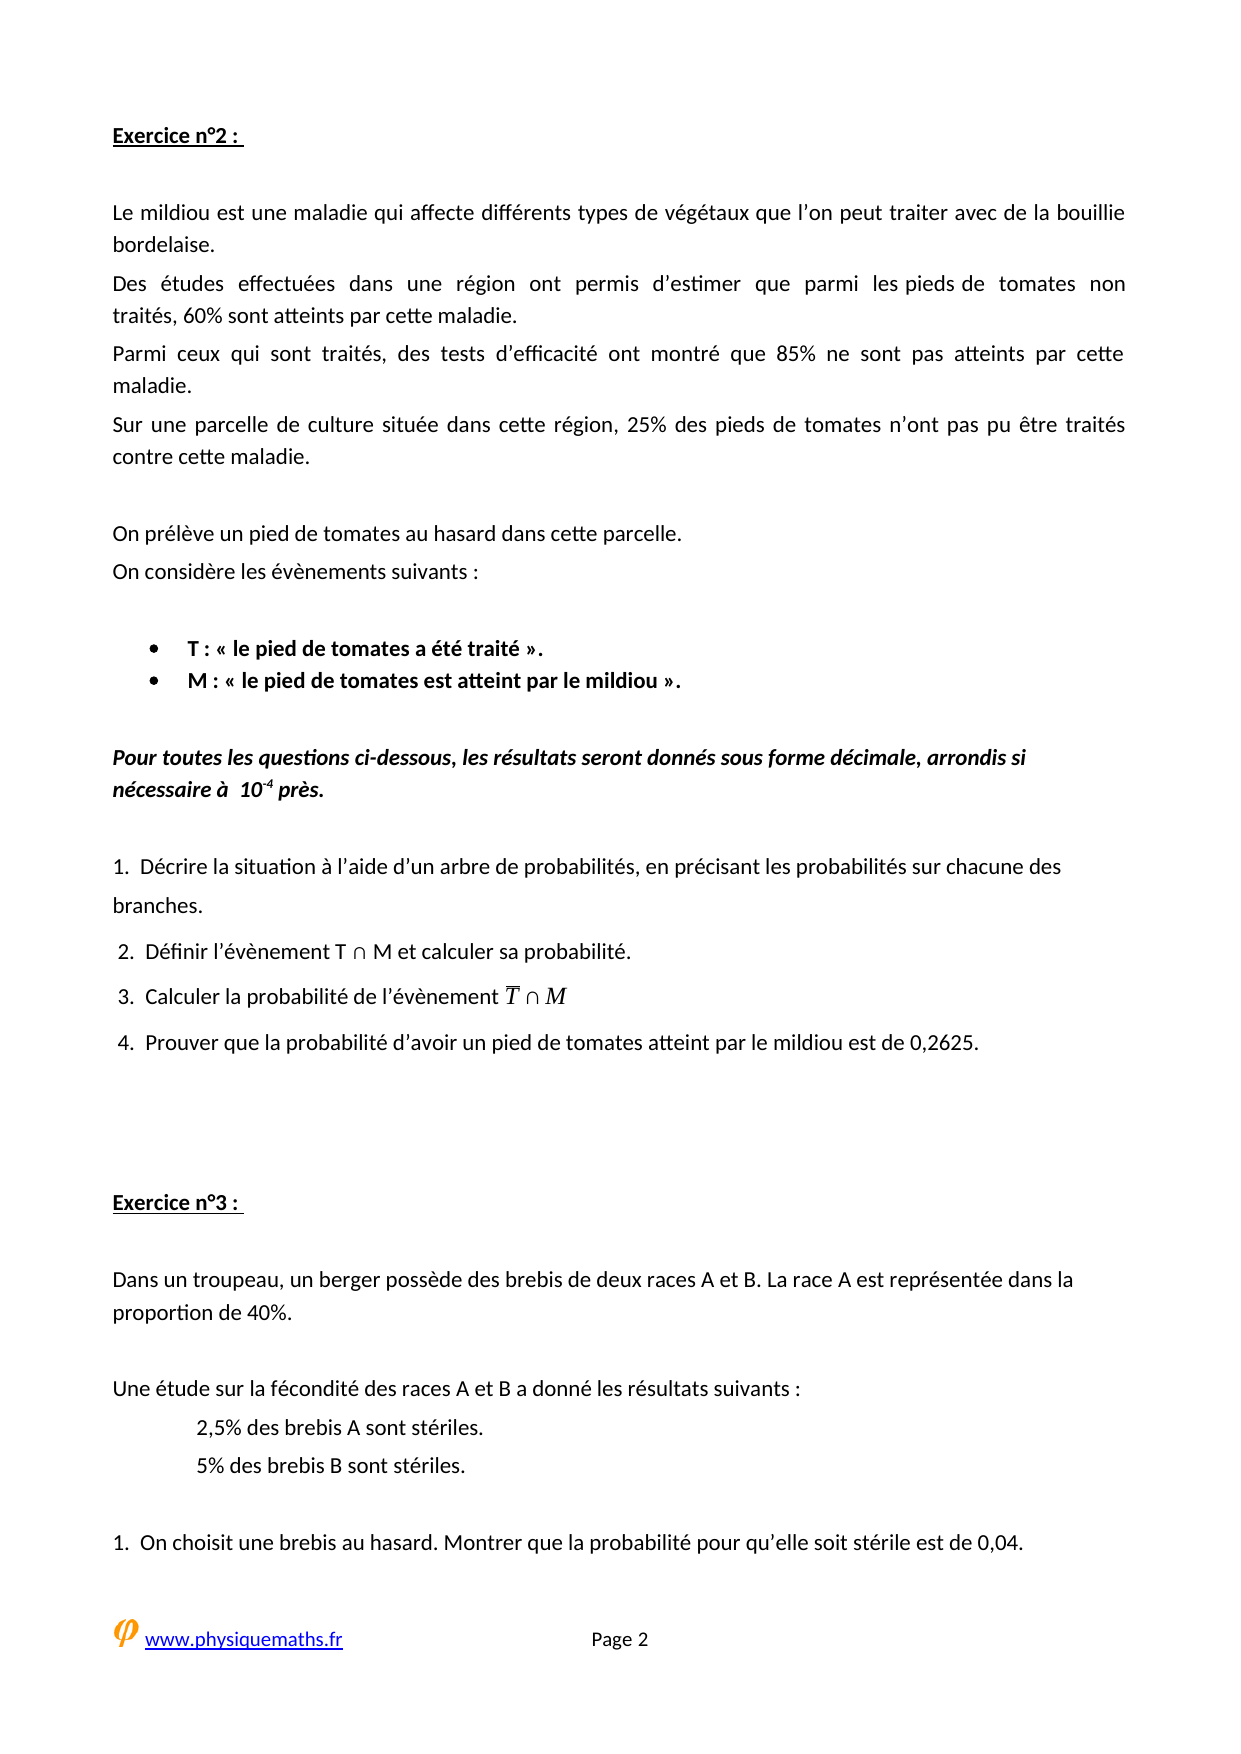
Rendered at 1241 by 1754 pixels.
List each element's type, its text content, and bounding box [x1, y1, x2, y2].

text Le mildiou est une maladie qui affecte différents types de végétaux que l’on peut traiter avec de la bouillie bordelaise. [112, 198, 1128, 258]
text Des études effectuées dans une région ont permis d’estimer que parmi les pieds de tomates non traités, 60% sont atteints par cette maladie. [112, 269, 1128, 329]
text 1. Décrire la situation à l’aide d’un arbre de probabilités, en précisant les probabilités sur chacune des branches. [112, 852, 1128, 919]
list T : « le pied de tomates a été traité ». [150, 634, 1128, 662]
text 3. Calculer la probabilité de l’évènement [112, 982, 1128, 1010]
text Pour toutes les questions ci-dessous, les résultats seront donnés sous forme décimale, arrondis si nécessaire à 10-4 près. [112, 743, 1128, 803]
list M : « le pied de tomates est atteint par le mildiou ». [150, 666, 1128, 694]
text On considère les évènements suivants : [112, 557, 1128, 585]
text 2,5% des brebis A sont stériles. [112, 1413, 1128, 1441]
text Une étude sur la fécondité des races A et B a donné les résultats suivants : [112, 1374, 1128, 1402]
text Dans un troupeau, un berger possède des brebis de deux races A et B. La race A est représentée dans la proportion de 40%. [112, 1265, 1128, 1326]
text Sur une parcelle de culture située dans cette région, 25% des pieds de tomates n’ont pas pu être traités contre cette maladie. [112, 410, 1128, 470]
text 2. Définir l’évènement T ∩ M et calculer sa probabilité. [112, 937, 1128, 965]
text On prélève un pied de tomates au hasard dans cette parcelle. [112, 519, 1128, 547]
text 5% des brebis B sont stériles. [112, 1451, 1128, 1479]
text 4. Prouver que la probabilité d’avoir un pied de tomates atteint par le mildiou est de 0,2625. [112, 1028, 1128, 1056]
text Parmi ceux qui sont traités, des tests d’efficacité ont montré que 85% ne sont pas atteints par cette maladie. [112, 339, 1128, 399]
text Exercice n°2 : [112, 121, 1128, 149]
text Exercice n°3 : [112, 1188, 1128, 1217]
picture [112, 1619, 140, 1647]
text 1. On choisit une brebis au hasard. Montrer que la probabilité pour qu’elle soit stérile est de 0,04. [112, 1528, 1128, 1556]
